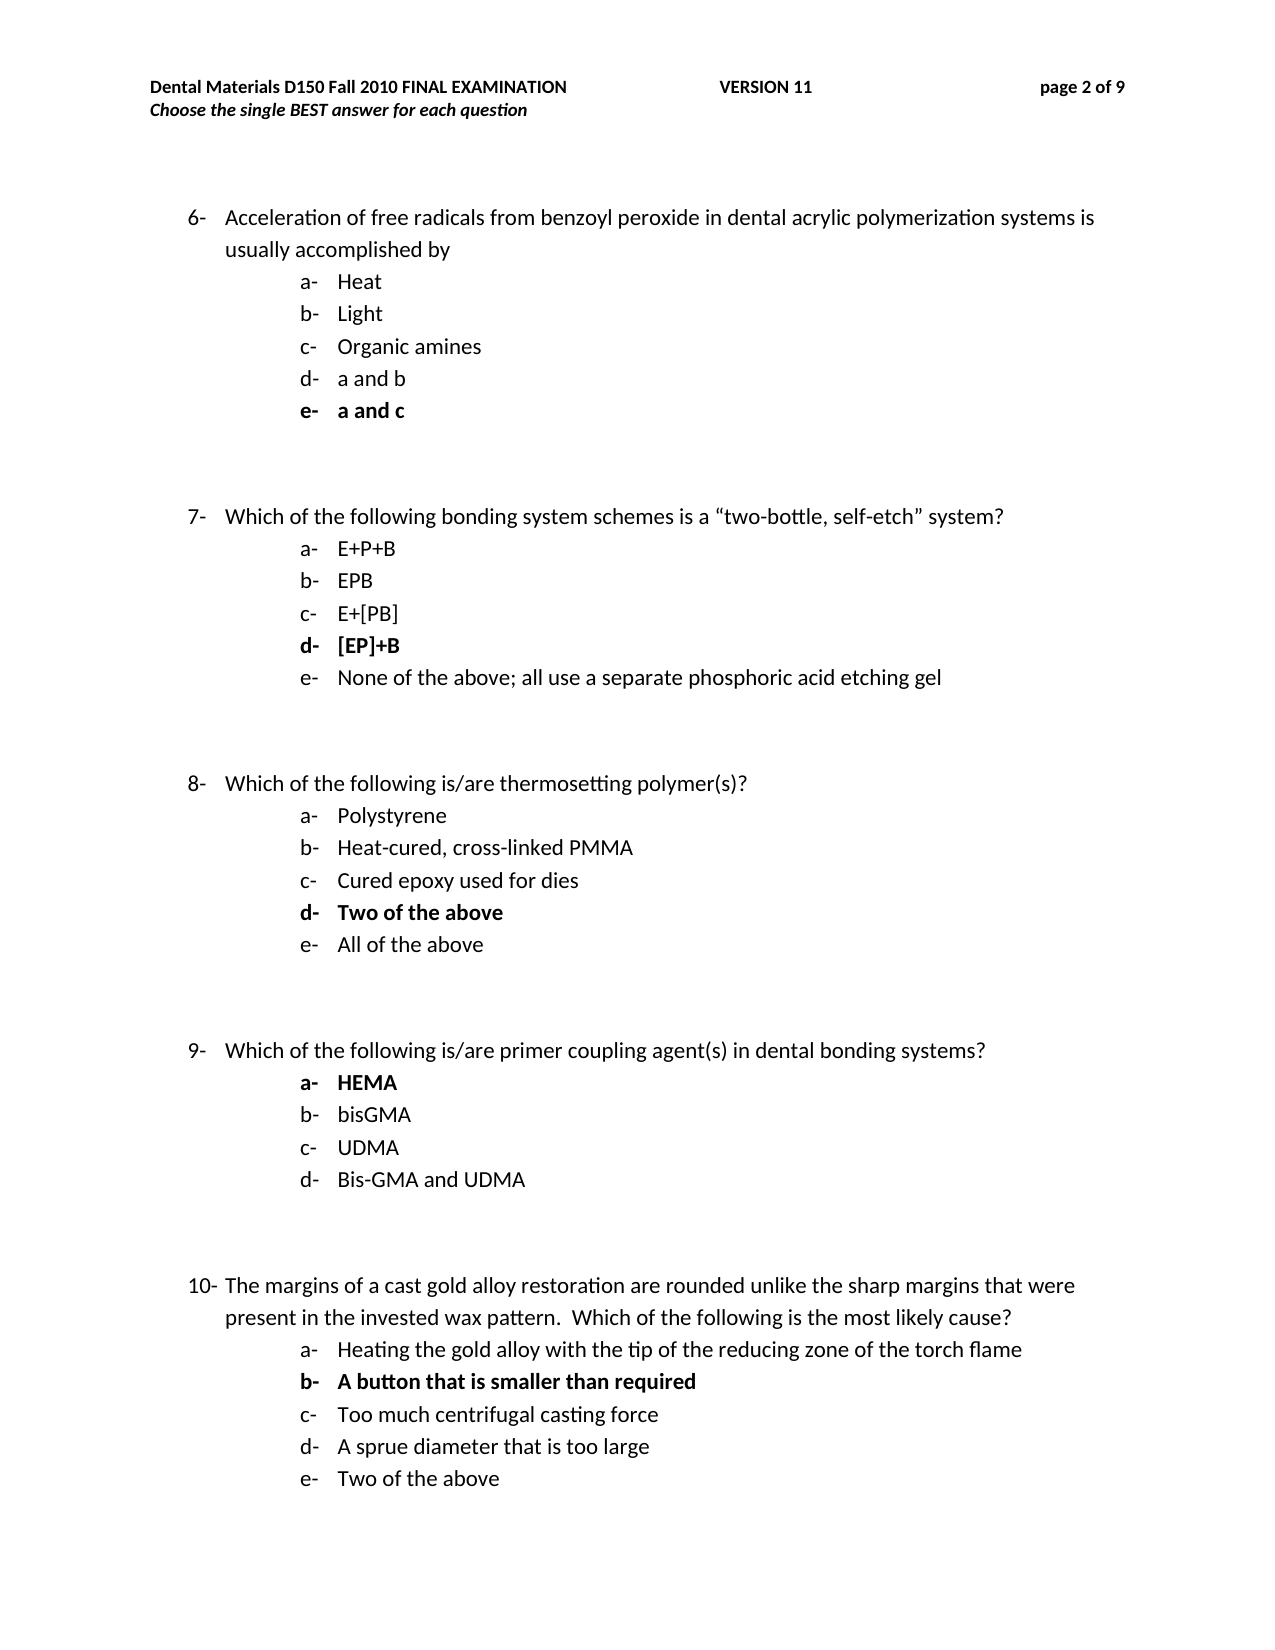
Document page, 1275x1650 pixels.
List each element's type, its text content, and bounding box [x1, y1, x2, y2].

list Heat [300, 267, 1125, 295]
list EPB [300, 567, 1125, 594]
list Cured epoxy used for dies [300, 866, 1125, 894]
list Organic amines [300, 332, 1125, 360]
list Bis-GMA and UDMA [300, 1165, 1125, 1193]
list Two of the above [300, 898, 1125, 926]
list a and b [300, 364, 1125, 392]
list E+P+B [300, 534, 1125, 562]
list bisGMA [300, 1101, 1125, 1128]
list Which of the following is/are thermosetting polymer(s)? [187, 769, 1125, 797]
list Heating the gold alloy with the tip of the reducing zone of the torch flame [300, 1335, 1125, 1363]
list A sprue diameter that is too large [300, 1432, 1125, 1460]
list [EP]+B [300, 631, 1125, 659]
list Acceleration of free radicals from benzoyl peroxide in dental acrylic polymerization systems is usually accomplished by [187, 203, 1125, 263]
list The margins of a cast gold alloy restoration are rounded unlike the sharp margins that were present in the invested wax pattern. Which of the following is the most likely cause? [187, 1271, 1125, 1331]
list A button that is smaller than required [300, 1367, 1125, 1396]
list Too much centrifugal casting force [300, 1400, 1125, 1428]
list E+[PB] [300, 599, 1125, 627]
list None of the above; all use a separate phosphoric acid etching gel [300, 663, 1125, 691]
list All of the above [300, 930, 1125, 958]
list Heat-cured, cross-linked PMMA [300, 833, 1125, 862]
list Which of the following is/are primer coupling agent(s) in dental bonding systems? [187, 1036, 1125, 1064]
list Two of the above [300, 1464, 1125, 1492]
list HEMA [300, 1068, 1125, 1096]
list Light [300, 299, 1125, 328]
list a and c [300, 396, 1125, 424]
list Which of the following bonding system schemes is a “two-bottle, self-etch” system? [187, 502, 1125, 530]
list Polystyrene [300, 801, 1125, 829]
list UDMA [300, 1133, 1125, 1161]
